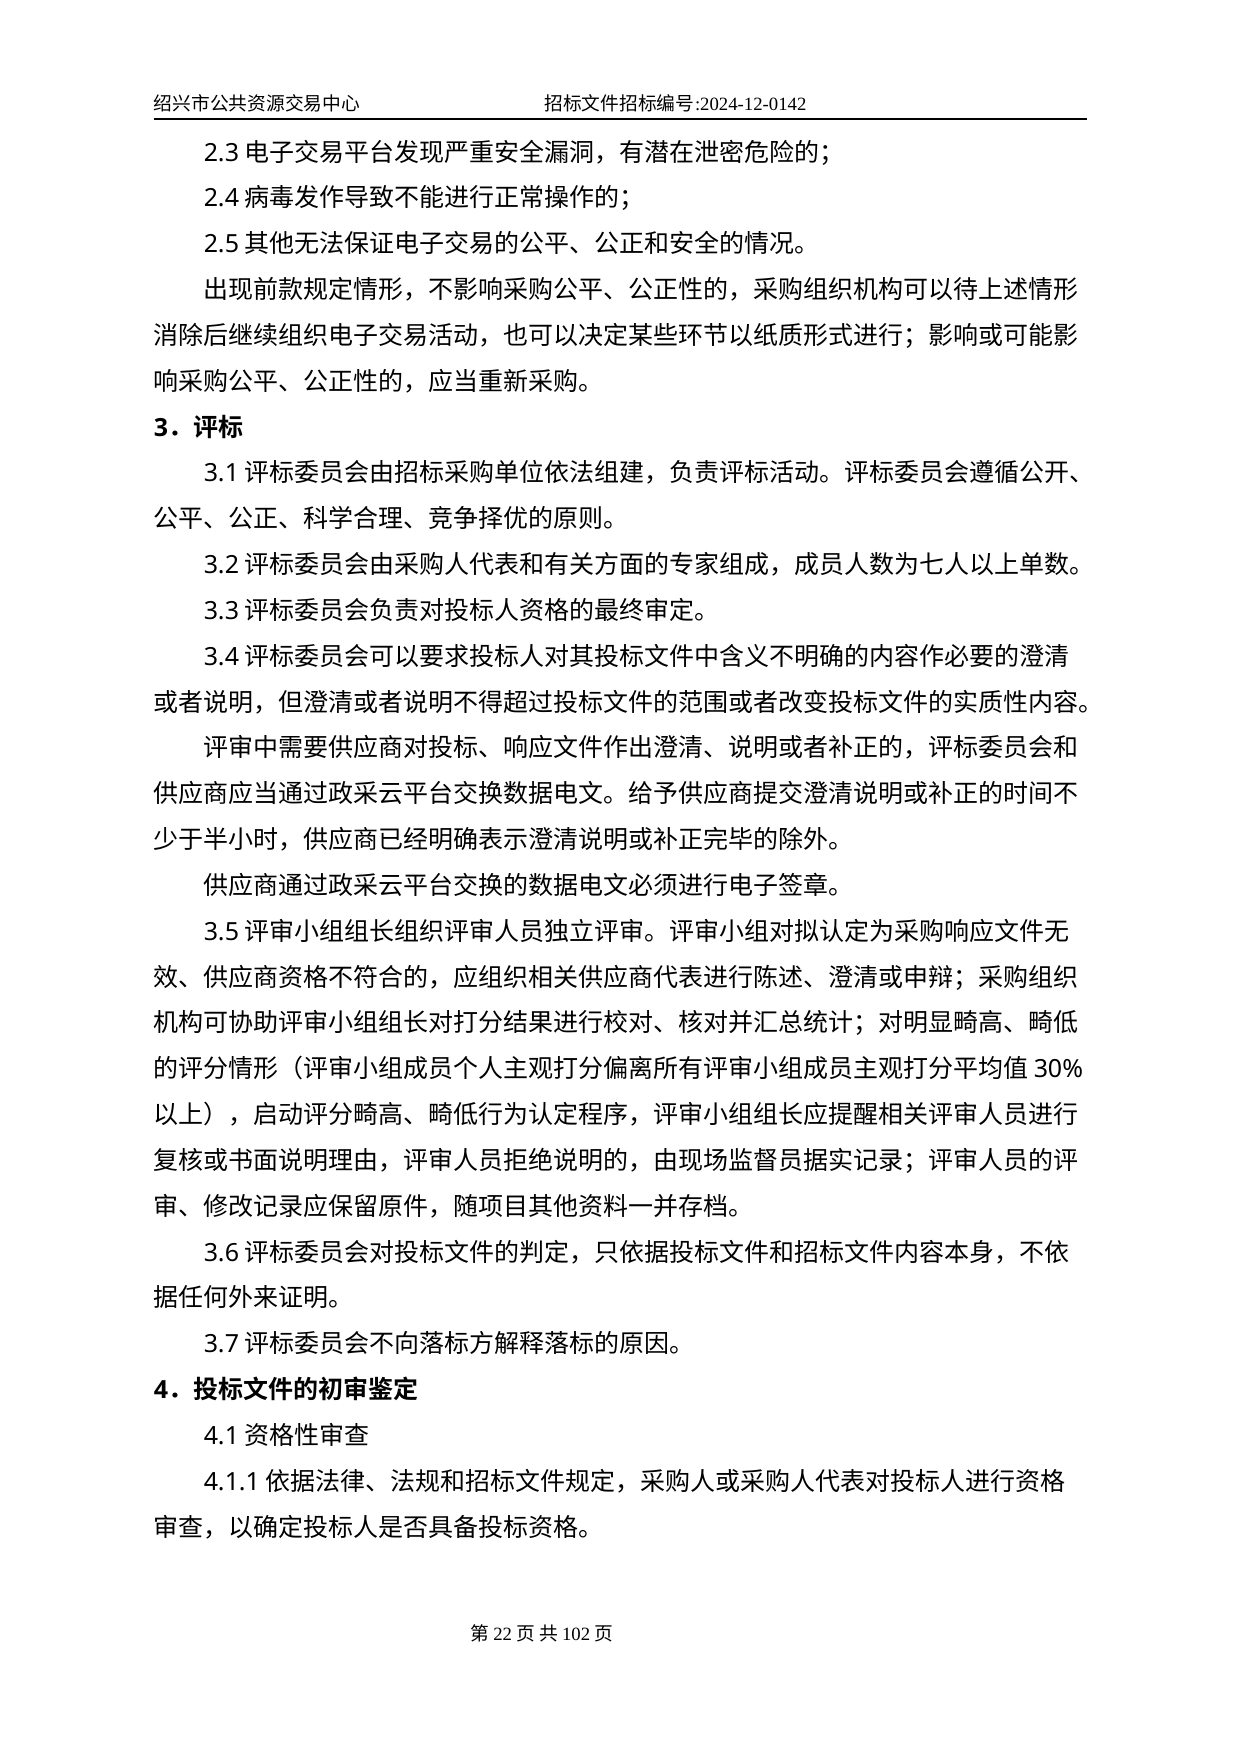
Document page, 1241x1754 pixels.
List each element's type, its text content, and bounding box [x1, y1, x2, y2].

text 2.4病毒发作导致不能进行正常操作的； [153, 170, 1087, 216]
text 评审中需要供应商对投标、响应文件作出澄清、说明或者补正的，评标委员会和供应商应当通过政采云平台交换数据电文。给予供应商提交澄清说明或补正的时间不少于半小时，供应商已经明确表示澄清说明或补正完毕的除外。 [153, 720, 1087, 858]
text 2.5其他无法保证电子交易的公平、公正和安全的情况。 [153, 216, 1087, 262]
text 3.2评标委员会由采购人代表和有关方面的专家组成，成员人数为七人以上单数。 [153, 537, 1087, 583]
text 4.1资格性审查 [153, 1408, 1087, 1453]
text 3.6评标委员会对投标文件的判定，只依据投标文件和招标文件内容本身，不依据任何外来证明。 [153, 1224, 1087, 1316]
text 4.1.1依据法律、法规和招标文件规定，采购人或采购人代表对投标人进行资格审查，以确定投标人是否具备投标资格。 [153, 1453, 1087, 1545]
text 3.4评标委员会可以要求投标人对其投标文件中含义不明确的内容作必要的澄清或者说明，但澄清或者说明不得超过投标文件的范围或者改变投标文件的实质性内容。 [153, 628, 1087, 720]
text 供应商通过政采云平台交换的数据电文必须进行电子签章。 [153, 858, 1087, 903]
text 2.3电子交易平台发现严重安全漏洞，有潜在泄密危险的； [153, 124, 1087, 170]
text 3.7评标委员会不向落标方解释落标的原因。 [153, 1316, 1087, 1362]
text 3.1评标委员会由招标采购单位依法组建，负责评标活动。评标委员会遵循公开、公平、公正、科学合理、竞争择优的原则。 [153, 445, 1087, 537]
text 出现前款规定情形，不影响采购公平、公正性的，采购组织机构可以待上述情形消除后继续组织电子交易活动，也可以决定某些环节以纸质形式进行；影响或可能影响采购公平、公正性的，应当重新采购。 [153, 262, 1087, 399]
text 3.3评标委员会负责对投标人资格的最终审定。 [153, 583, 1087, 628]
text 3．评标 [153, 399, 1087, 445]
text 3.5评审小组组长组织评审人员独立评审。评审小组对拟认定为采购响应文件无效、供应商资格不符合的，应组织相关供应商代表进行陈述、澄清或申辩；采购组织机构可协助评审小组组长对打分结果进行校对、核对并汇总统计；对明显畸高、畸低的评分情形（评审小组成员个人主观打分偏离所有评审小组成员主观打分平均值30%以上），启动评分畸高、畸低行为认定程序，评审小组组长应提醒相关评审人员进行复核或书面说明理由，评审人员拒绝说明的，由现场监督员据实记录；评审人员的评审、修改记录应保留原件，随项目其他资料一并存档。 [153, 903, 1087, 1224]
text 4．投标文件的初审鉴定 [153, 1362, 1087, 1408]
